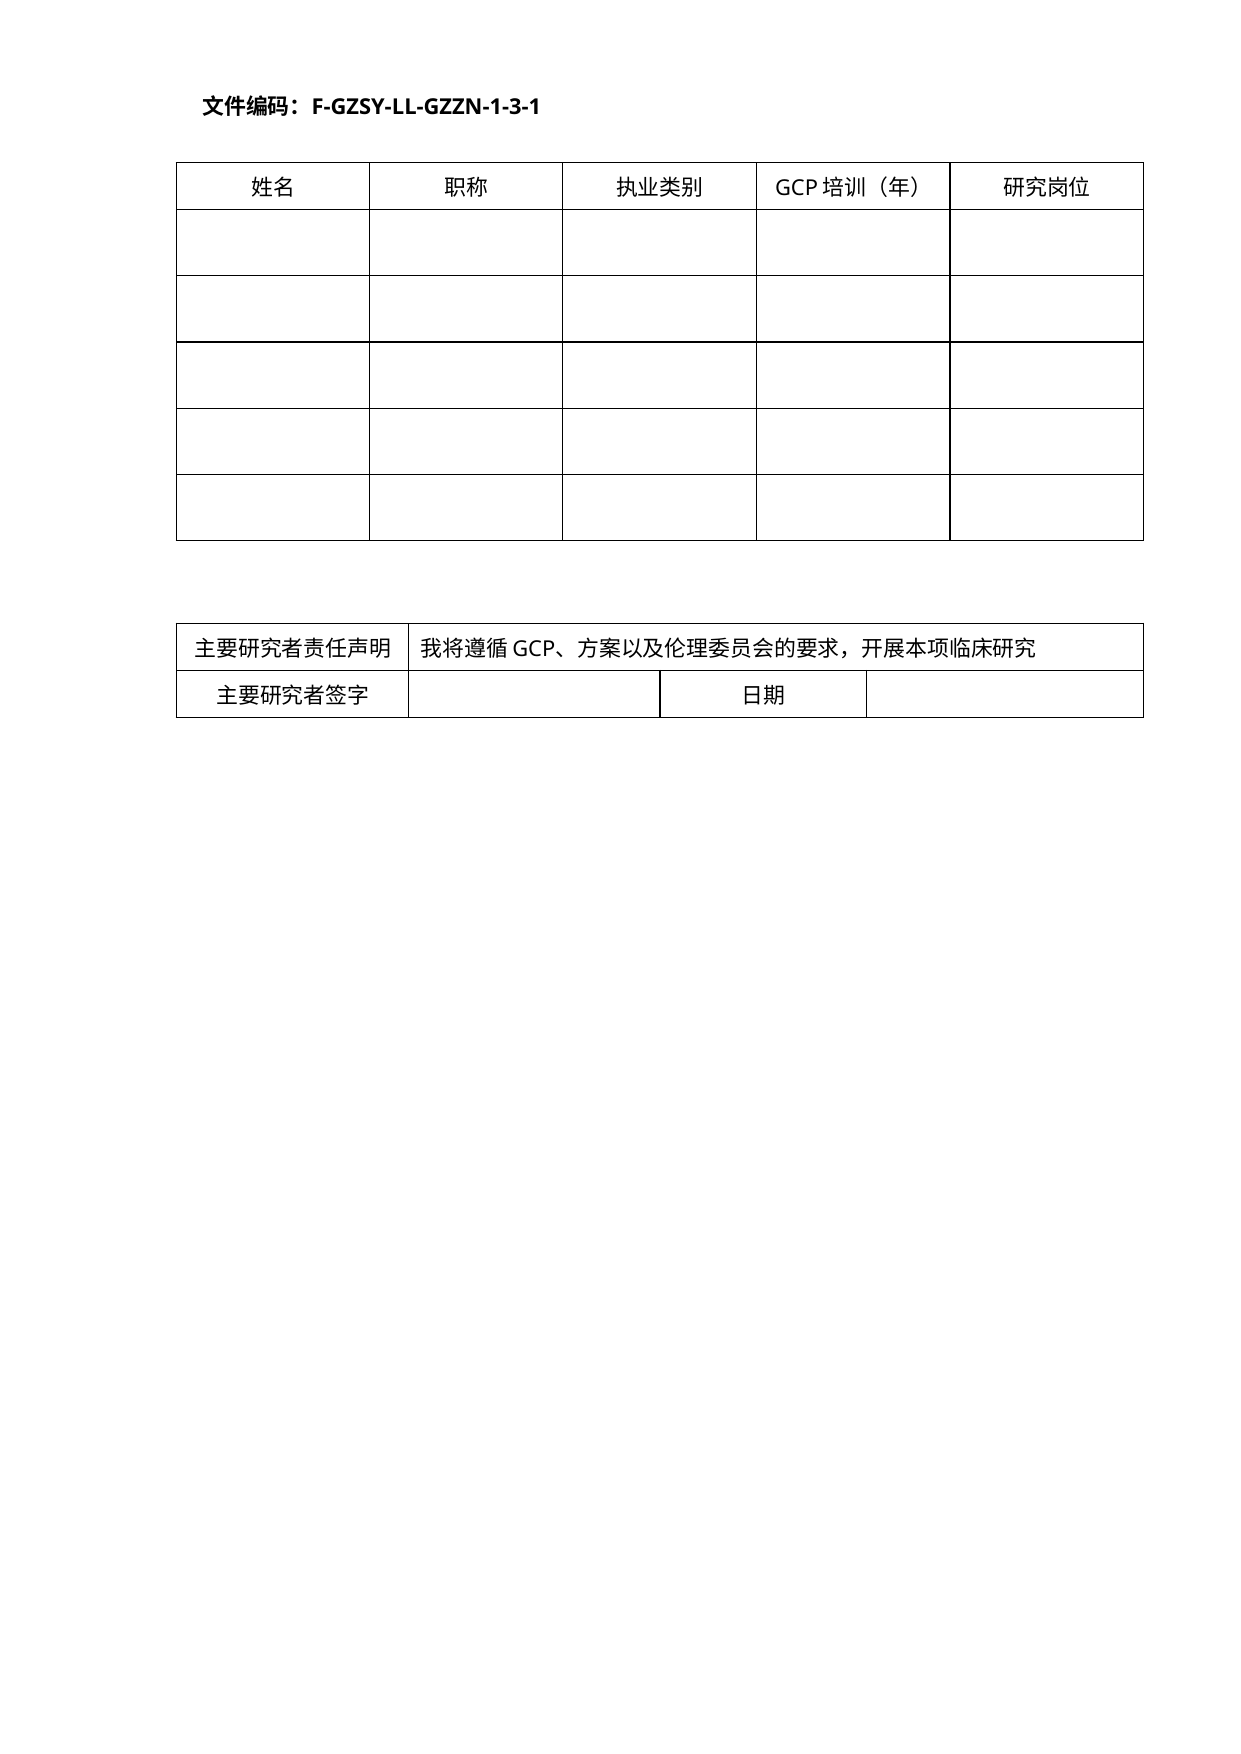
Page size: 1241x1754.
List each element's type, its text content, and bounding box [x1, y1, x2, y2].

table_cell 日期 [661, 671, 866, 717]
table_cell [370, 475, 562, 539]
table_cell [177, 276, 369, 341]
table_cell [177, 475, 369, 539]
table_cell [757, 210, 949, 275]
table_cell [951, 343, 1143, 407]
table_cell [757, 409, 949, 473]
table_header 研究岗位 [951, 163, 1143, 209]
table_cell [757, 343, 949, 407]
table_cell [370, 276, 562, 341]
table_cell [177, 409, 369, 473]
table_cell [177, 210, 369, 275]
table_cell [757, 475, 949, 539]
table_header 姓名 [177, 163, 369, 209]
table_cell [867, 671, 1143, 717]
table_cell [563, 475, 756, 539]
table_cell [370, 343, 562, 407]
table_cell [370, 210, 562, 275]
table_header 我将遵循GCP、方案以及伦理委员会的要求，开展本项临床研究 [409, 624, 1143, 670]
table_cell [951, 409, 1143, 473]
table_cell [370, 409, 562, 473]
table_cell [563, 343, 756, 407]
table_cell [951, 475, 1143, 539]
table_header 主要研究者责任声明 [177, 624, 408, 670]
table_cell [563, 210, 756, 275]
table_header GCP培训（年） [757, 163, 949, 209]
table_cell [177, 343, 369, 407]
table_header 职称 [370, 163, 562, 209]
table_cell [951, 210, 1143, 275]
table_cell [757, 276, 949, 341]
table_header 执业类别 [563, 163, 756, 209]
table_cell [951, 276, 1143, 341]
table_cell [563, 276, 756, 341]
table_cell 主要研究者签字 [177, 671, 408, 717]
table_cell [409, 671, 659, 717]
table_cell [563, 409, 756, 473]
